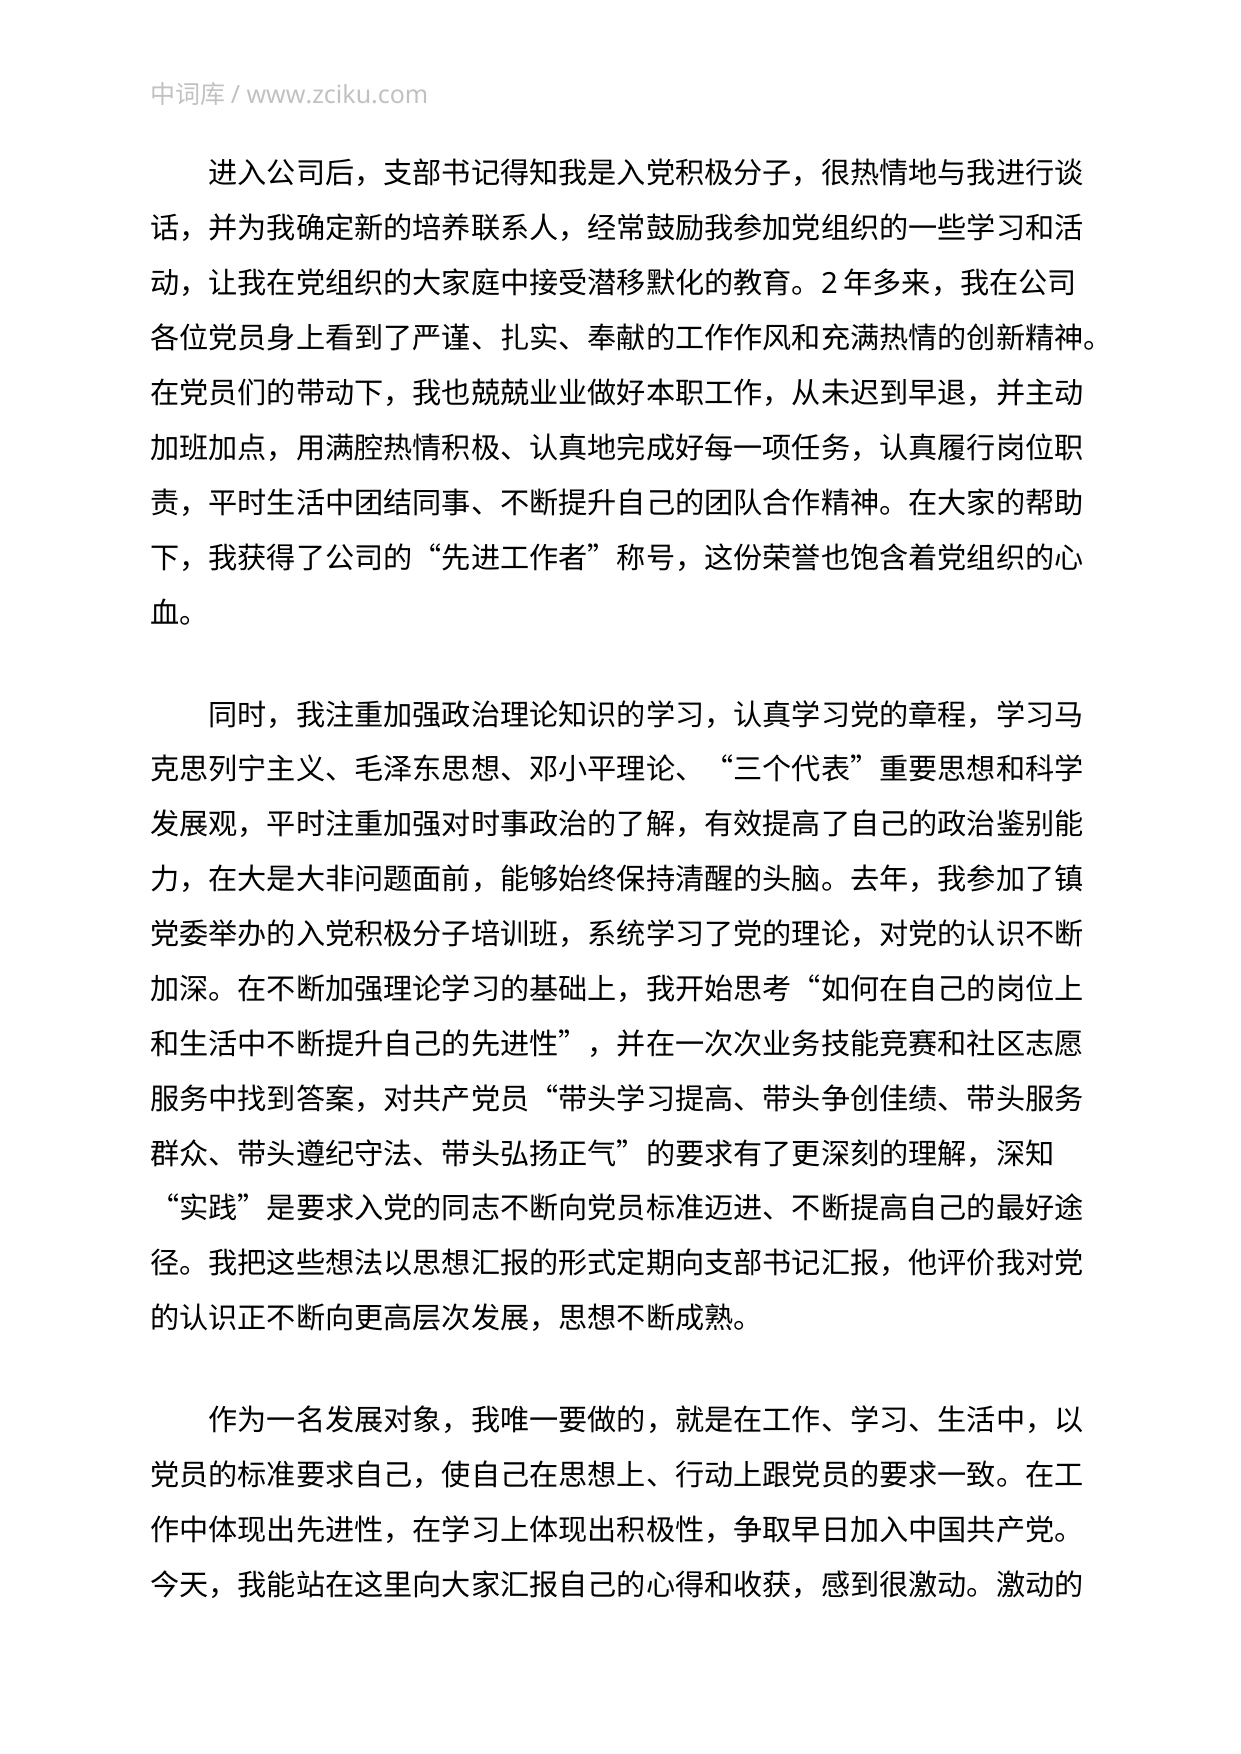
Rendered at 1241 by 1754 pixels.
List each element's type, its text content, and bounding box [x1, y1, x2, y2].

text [150, 1397, 1090, 1604]
text 同时，我注重加强政治理论知识的学习，认真学习党的章程，学习马克思列宁主义、毛泽东思想、邓小平理论、“三个代表”重要思想和科学发展观，平时注重加强对时事政治的了解，有效提高了自己的政治鉴别能力，在大是大非问题面前，能够始终保持清醒的头脑。去年，我参加了镇党委举办的入党积极分子培训班，系统学习了党的理论，对党的认识不断加深。在不断加强理论学习的基础上，我开始思考“如何在自己的岗位上和生活中不断提升自己的先进性”，并在一次次业务技能竞赛和社区志愿服务中找到答案，对共产党员“带头学习提高、带头争创佳绩、带头服务群众、带头遵纪守法、带头弘扬正气”的要求有了更深刻的理解，深知“实践”是要求入党的同志不断向党员标准迈进、不断提高自己的最好途径。我把这些想法以思想汇报的形式定期向支部书记汇报，他评价我对党的认识正不断向更高层次发展，思想不断成熟。 [150, 691, 1090, 1337]
text 进入公司后，支部书记得知我是入党积极分子，很热情地与我进行谈话，并为我确定新的培养联系人，经常鼓励我参加党组织的一些学习和活动，让我在党组织的大家庭中接受潜移默化的教育。2年多来，我在公司各位党员身上看到了严谨、扎实、奉献的工作作风和充满热情的创新精神。在党员们的带动下，我也兢兢业业做好本职工作，从未迟到早退，并主动加班加点，用满腔热情积极、认真地完成好每一项任务，认真履行岗位职责，平时生活中团结同事、不断提升自己的团队合作精神。在大家的帮助下，我获得了公司的“先进工作者”称号，这份荣誉也饱含着党组织的心血。 [150, 150, 1090, 632]
